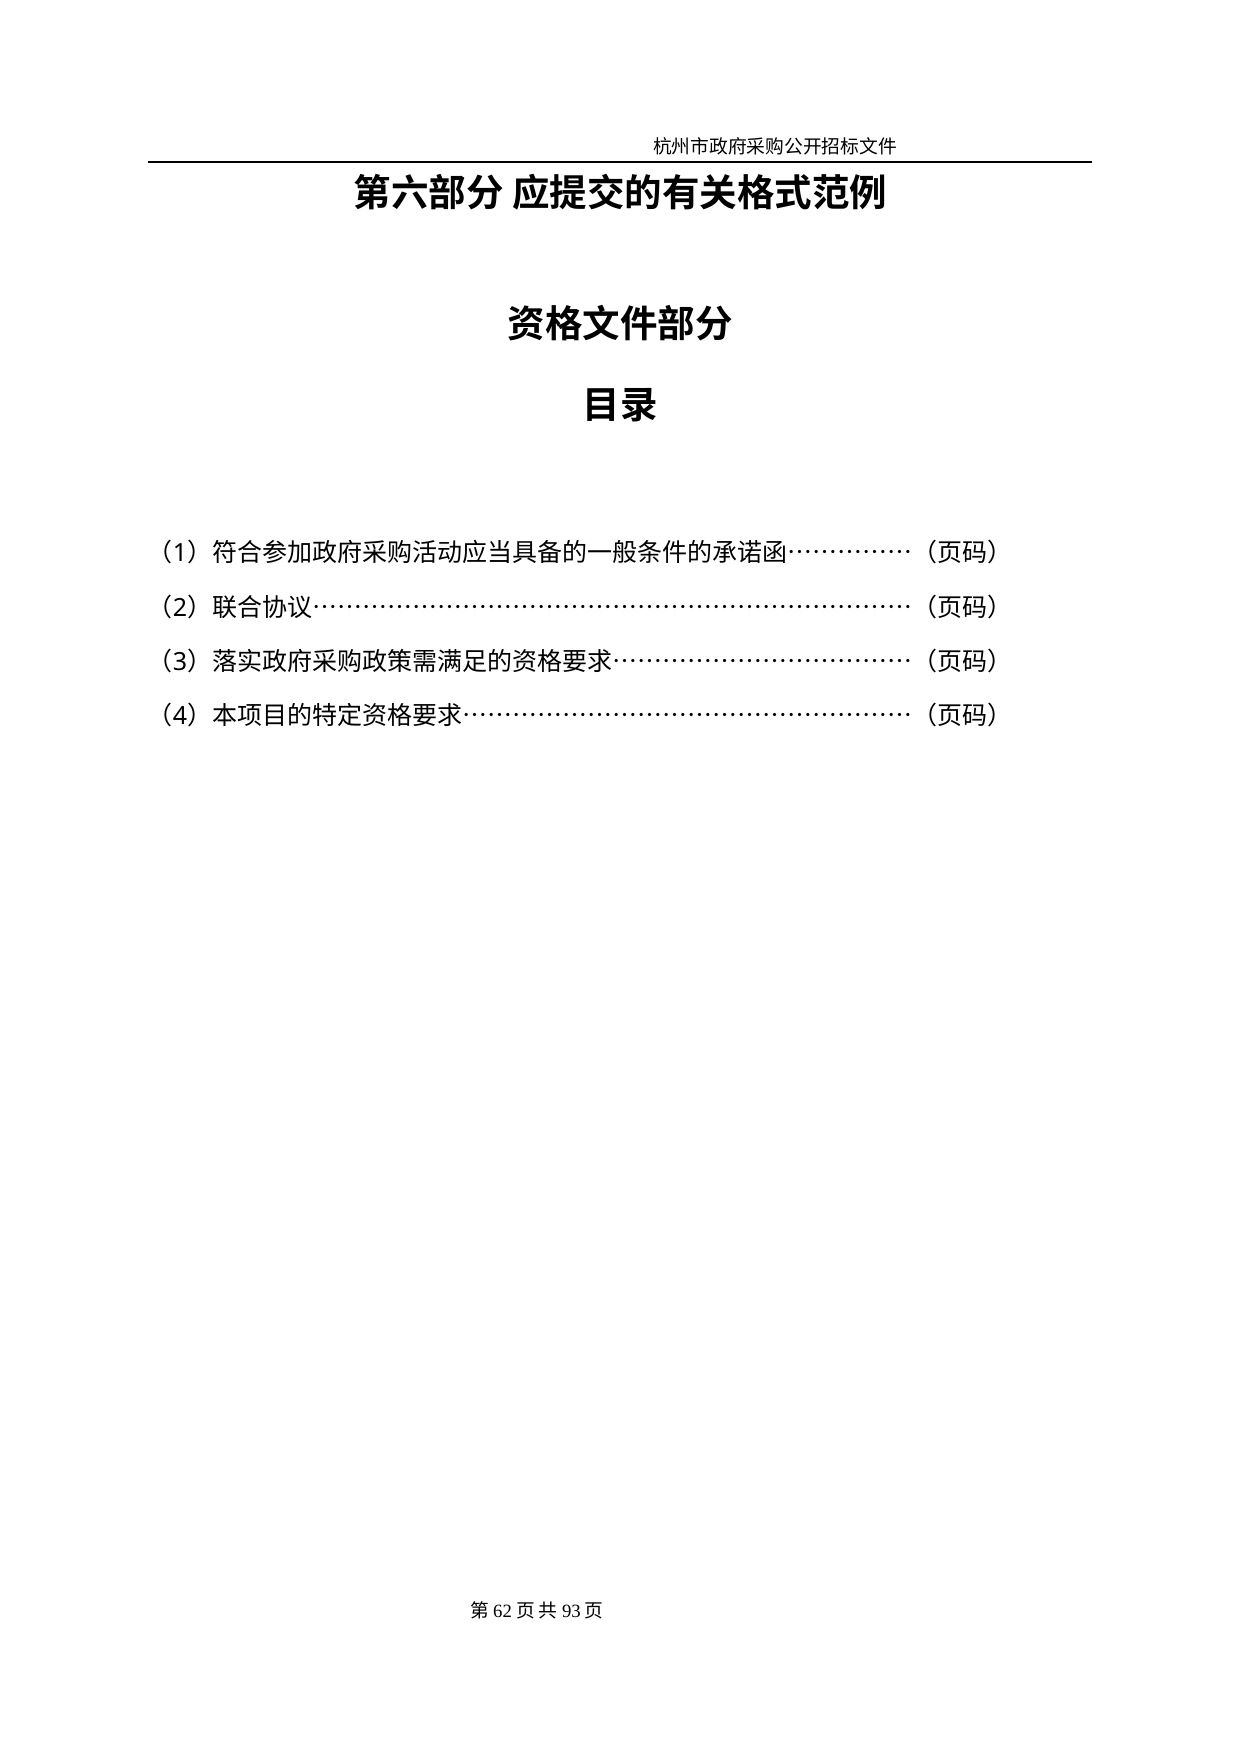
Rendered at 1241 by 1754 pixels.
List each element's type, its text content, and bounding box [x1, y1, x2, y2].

text （4）本项目的特定资格要求………………………………………………（页码） [148, 696, 1092, 732]
text 目录 [148, 375, 1092, 429]
text （1）符合参加政府采购活动应当具备的一般条件的承诺函……………（页码） [148, 533, 1092, 569]
text （2）联合协议………………………………………………………………（页码） [148, 587, 1092, 623]
text 资格文件部分 [148, 293, 1092, 348]
text （3）落实政府采购政策需满足的资格要求………………………………（页码） [148, 641, 1092, 678]
text 第六部分 应提交的有关格式范例 [148, 163, 1092, 217]
